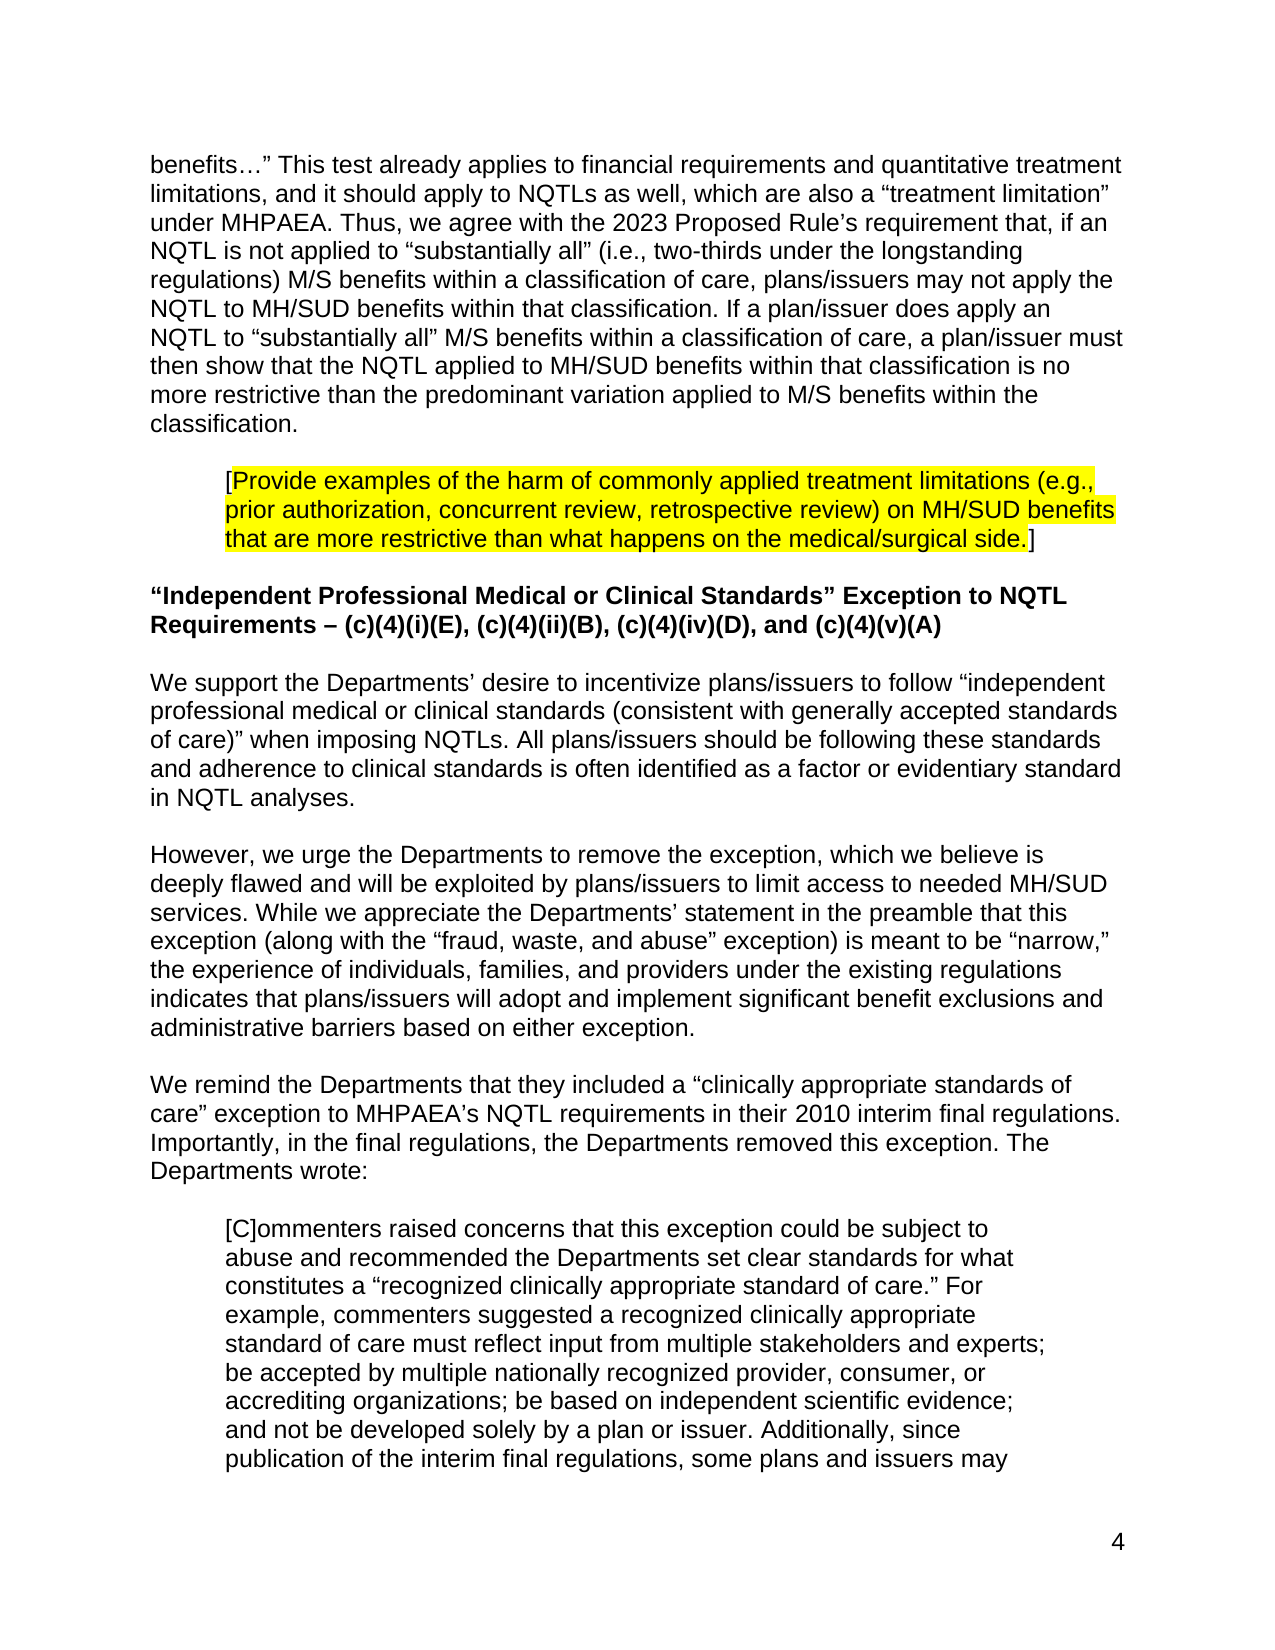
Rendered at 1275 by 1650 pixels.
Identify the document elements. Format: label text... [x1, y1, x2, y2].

text We support the Departments’ desire to incentivize plans/issuers to follow “independent professional medical or clinical standards (consistent with generally accepted standards of care)” when imposing NQTLs. All plans/issuers should be following these standards and adherence to clinical standards is often identified as a factor or evidentiary standard in NQTL analyses. [150, 667, 1125, 811]
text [150, 150, 1125, 437]
text We remind the Departments that they included a “clinically appropriate standards of care” exception to MHPAEA’s NQTL requirements in their 2010 interim final regulations. Importantly, in the final regulations, the Departments removed this exception. The Departments wrote: [150, 1070, 1125, 1185]
text “Independent Professional Medical or Clinical Standards” Exception to NQTL Requirements – (c)(4)(i)(E), (c)(4)(ii)(B), (c)(4)(iv)(D), and (c)(4)(v)(A) [150, 581, 1125, 639]
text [225, 1214, 1050, 1472]
text However, we urge the Departments to remove the exception, which we believe is deeply flawed and will be exploited by plans/issuers to limit access to needed MH/SUD services. While we appreciate the Departments’ statement in the preamble that this exception (along with the “fraud, waste, and abuse” exception) is meant to be “narrow,” the experience of individuals, families, and providers under the existing regulations indicates that plans/issuers will adopt and implement significant benefit exclusions and administrative barriers based on either exception. [150, 840, 1125, 1041]
